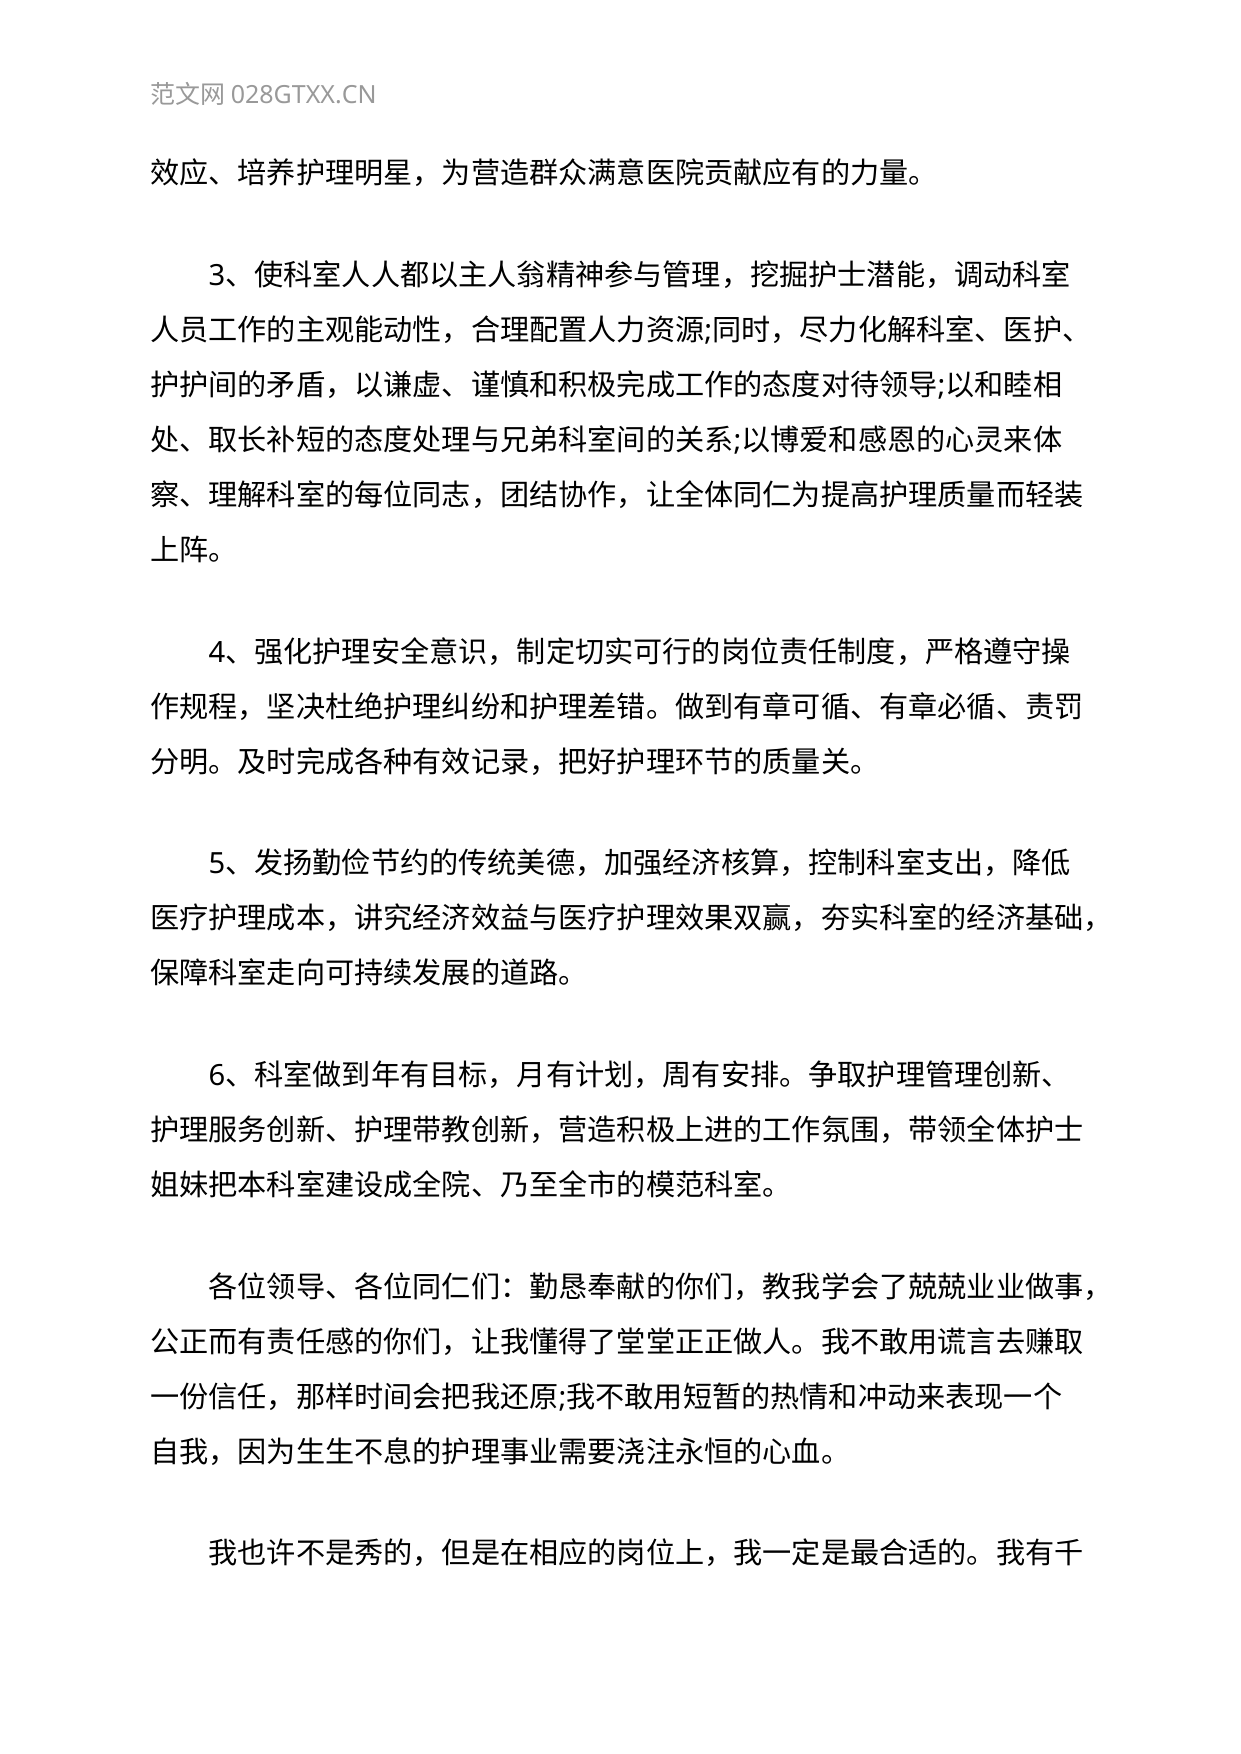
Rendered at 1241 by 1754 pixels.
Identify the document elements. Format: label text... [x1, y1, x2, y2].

text 6、科室做到年有目标，月有计划，周有安排。争取护理管理创新、护理服务创新、护理带教创新，营造积极上进的工作氛围，带领全体护士姐妹把本科室建设成全院、乃至全市的模范科室。 [150, 1052, 1090, 1204]
text 5、发扬勤俭节约的传统美德，加强经济核算，控制科室支出，降低医疗护理成本，讲究经济效益与医疗护理效果双赢，夯实科室的经济基础，保障科室走向可持续发展的道路。 [150, 840, 1090, 992]
text 4、强化护理安全意识，制定切实可行的岗位责任制度，严格遵守操作规程，坚决杜绝护理纠纷和护理差错。做到有章可循、有章必循、责罚分明。及时完成各种有效记录，把好护理环节的质量关。 [150, 628, 1090, 781]
text 各位领导、各位同仁们：勤恳奉献的你们，教我学会了兢兢业业做事，公正而有责任感的你们，让我懂得了堂堂正正做人。我不敢用谎言去赚取一份信任，那样时间会把我还原;我不敢用短暂的热情和冲动来表现一个自我，因为生生不息的护理事业需要浇注永恒的心血。 [150, 1263, 1090, 1471]
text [150, 150, 1090, 192]
text 3、使科室人人都以主人翁精神参与管理，挖掘护士潜能，调动科室人员工作的主观能动性，合理配置人力资源;同时，尽力化解科室、医护、护护间的矛盾，以谦虚、谨慎和积极完成工作的态度对待领导;以和睦相处、取长补短的态度处理与兄弟科室间的关系;以博爱和感恩的心灵来体察、理解科室的每位同志，团结协作，让全体同仁为提高护理质量而轻装上阵。 [150, 252, 1090, 569]
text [150, 1530, 1090, 1572]
